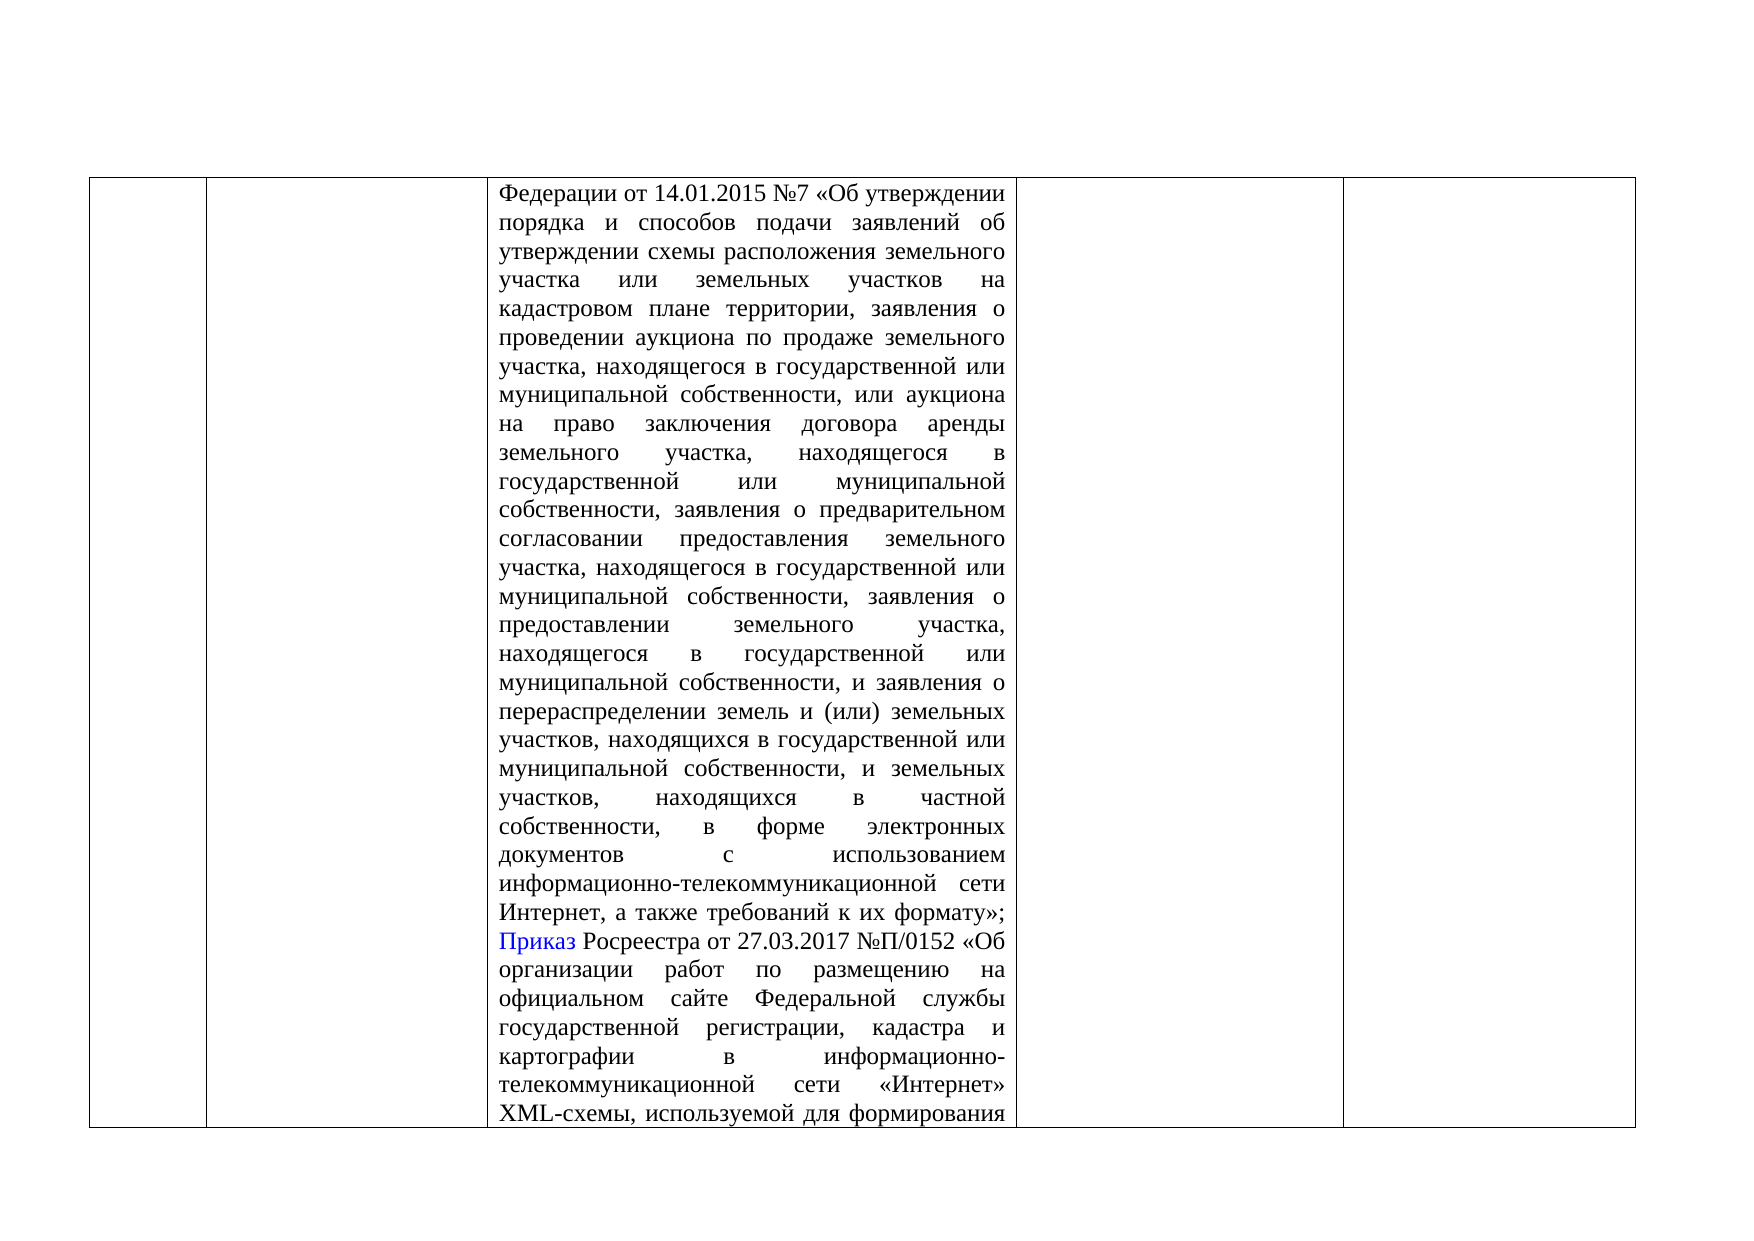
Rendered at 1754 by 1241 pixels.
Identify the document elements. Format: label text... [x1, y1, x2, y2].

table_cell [488, 178, 1016, 1127]
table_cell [207, 178, 487, 1127]
table_cell 5 [90, 178, 206, 1127]
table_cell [1017, 178, 1343, 1127]
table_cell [1344, 178, 1635, 1127]
